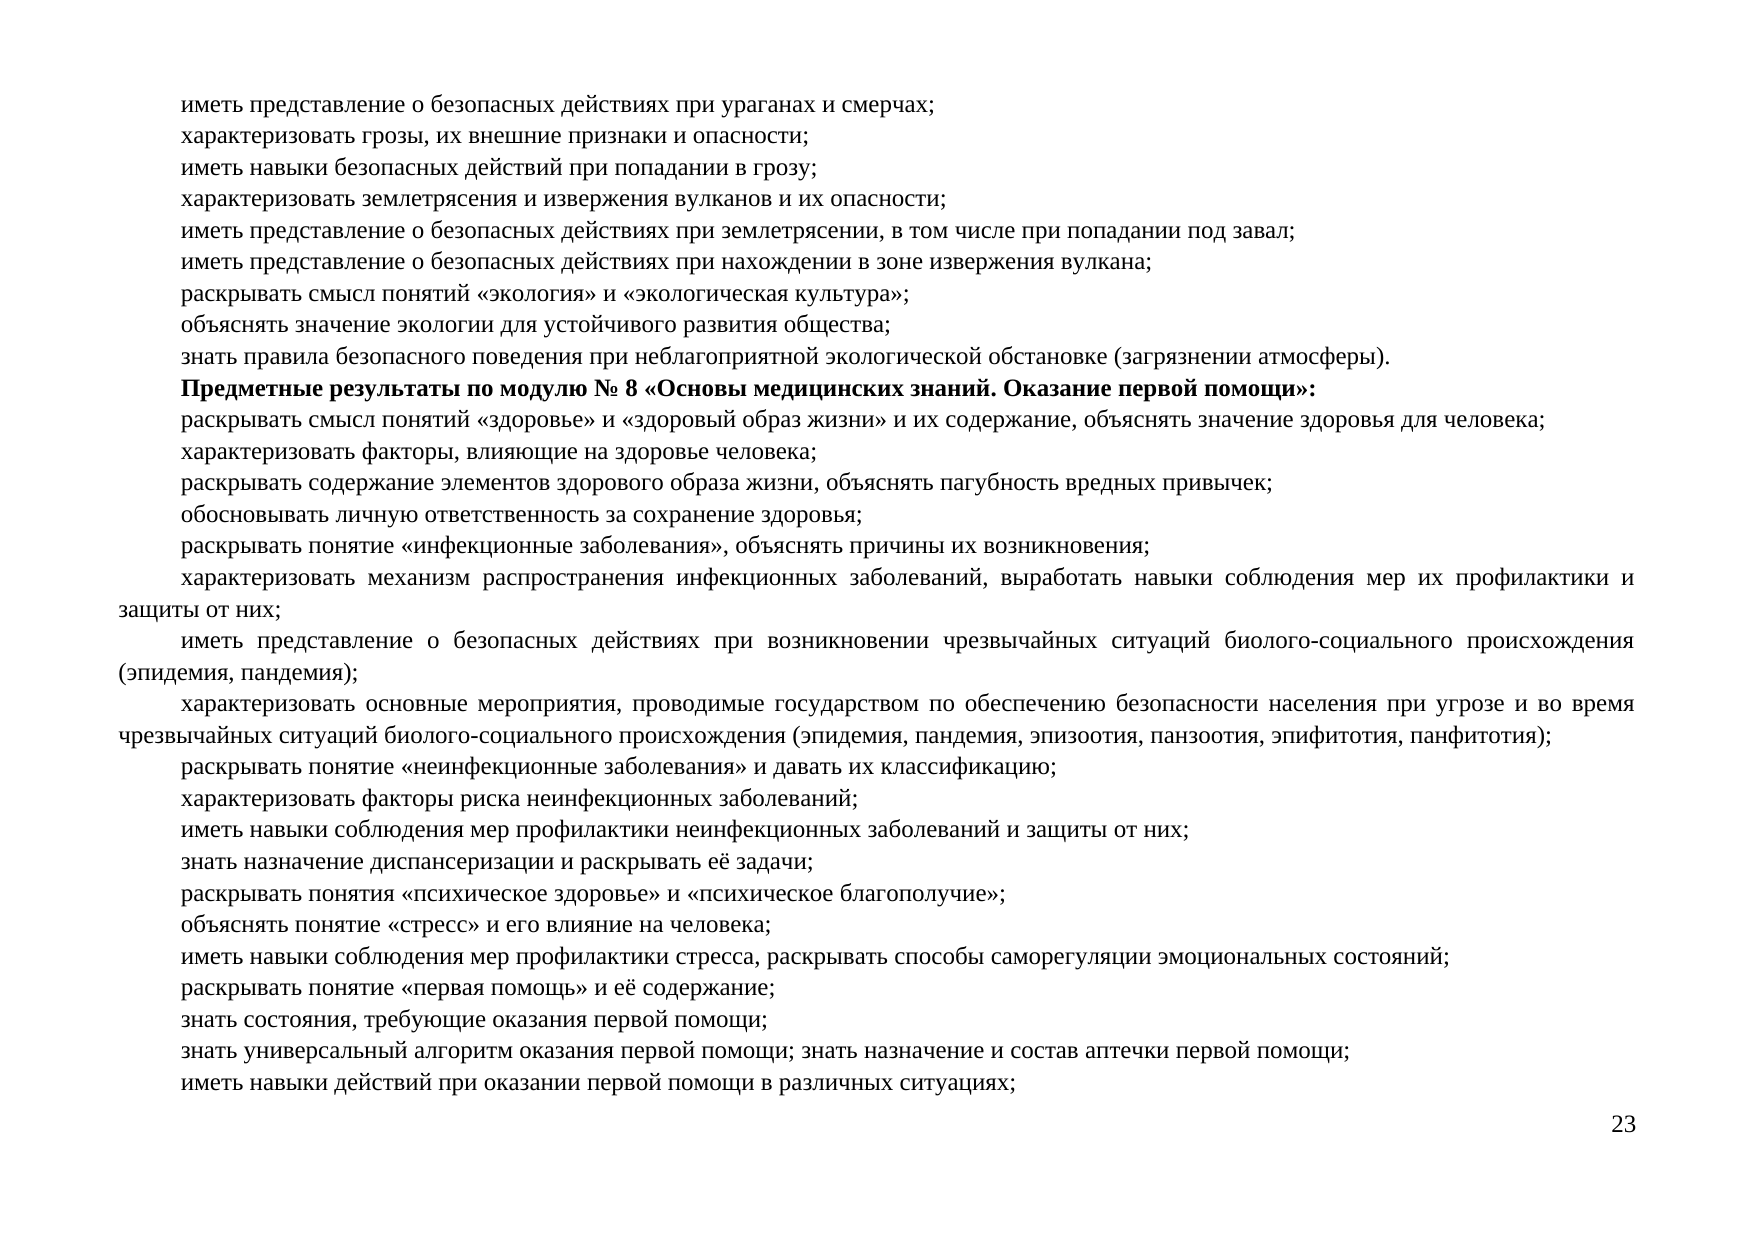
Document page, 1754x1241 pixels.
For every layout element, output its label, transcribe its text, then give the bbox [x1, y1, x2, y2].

text раскрывать понятия «психическое здоровье» и «психическое благополучие»; [118, 878, 1636, 906]
text знать назначение диспансеризации и раскрывать её задачи; [118, 846, 1636, 875]
text знать правила безопасного поведения при неблагоприятной экологической обстановке (загрязнении атмосферы). [118, 341, 1636, 370]
text раскрывать понятие «первая помощь» и её содержание; [118, 972, 1636, 1001]
text иметь навыки действий при оказании первой помощи в различных ситуациях; [118, 1067, 1636, 1096]
text иметь навыки соблюдения мер профилактики неинфекционных заболеваний и защиты от них; [118, 814, 1636, 843]
text характеризовать основные мероприятия, проводимые государством по обеспечению безопасности населения при угрозе и во время чрезвычайных ситуаций биолого-социального происхождения (эпидемия, пандемия, эпизоотия, панзоотия, эпифитотия, панфитотия); [118, 688, 1636, 749]
text раскрывать смысл понятий «здоровье» и «здоровый образ жизни» и их содержание, объяснять значение здоровья для человека; [118, 404, 1636, 433]
text характеризовать землетрясения и извержения вулканов и их опасности; [118, 183, 1636, 212]
text иметь навыки безопасных действий при попадании в грозу; [118, 152, 1636, 181]
text характеризовать факторы, влияющие на здоровье человека; [118, 436, 1636, 464]
text характеризовать факторы риска неинфекционных заболеваний; [118, 783, 1636, 812]
text иметь навыки соблюдения мер профилактики стресса, раскрывать способы саморегуляции эмоциональных состояний; [118, 941, 1636, 969]
text Предметные результаты по модулю № 8 «Основы медицинских знаний. Оказание первой помощи»: [118, 373, 1636, 401]
text объяснять значение экологии для устойчивого развития общества; [118, 309, 1636, 338]
text раскрывать смысл понятий «экология» и «экологическая культура»; [118, 278, 1636, 307]
text раскрывать содержание элементов здорового образа жизни, объяснять пагубность вредных привычек; [118, 467, 1636, 496]
text раскрывать понятие «инфекционные заболевания», объяснять причины их возникновения; [118, 531, 1636, 559]
text объяснять понятие «стресс» и его влияние на человека; [118, 909, 1636, 938]
text иметь представление о безопасных действиях при возникновении чрезвычайных ситуаций биолого-социального происхождения (эпидемия, пандемия); [118, 625, 1636, 686]
text знать состояния, требующие оказания первой помощи; [118, 1004, 1636, 1033]
text обосновывать личную ответственность за сохранение здоровья; [118, 499, 1636, 528]
text иметь представление о безопасных действиях при ураганах и смерчах; [118, 89, 1636, 117]
text знать универсальный алгоритм оказания первой помощи; знать назначение и состав аптечки первой помощи; [118, 1036, 1636, 1064]
text иметь представление о безопасных действиях при нахождении в зоне извержения вулкана; [118, 246, 1636, 275]
text раскрывать понятие «неинфекционные заболевания» и давать их классификацию; [118, 751, 1636, 780]
text иметь представление о безопасных действиях при землетрясении, в том числе при попадании под завал; [118, 215, 1636, 244]
text характеризовать механизм распространения инфекционных заболеваний, выработать навыки соблюдения мер их профилактики и защиты от них; [118, 562, 1636, 622]
text характеризовать грозы, их внешние признаки и опасности; [118, 120, 1636, 149]
